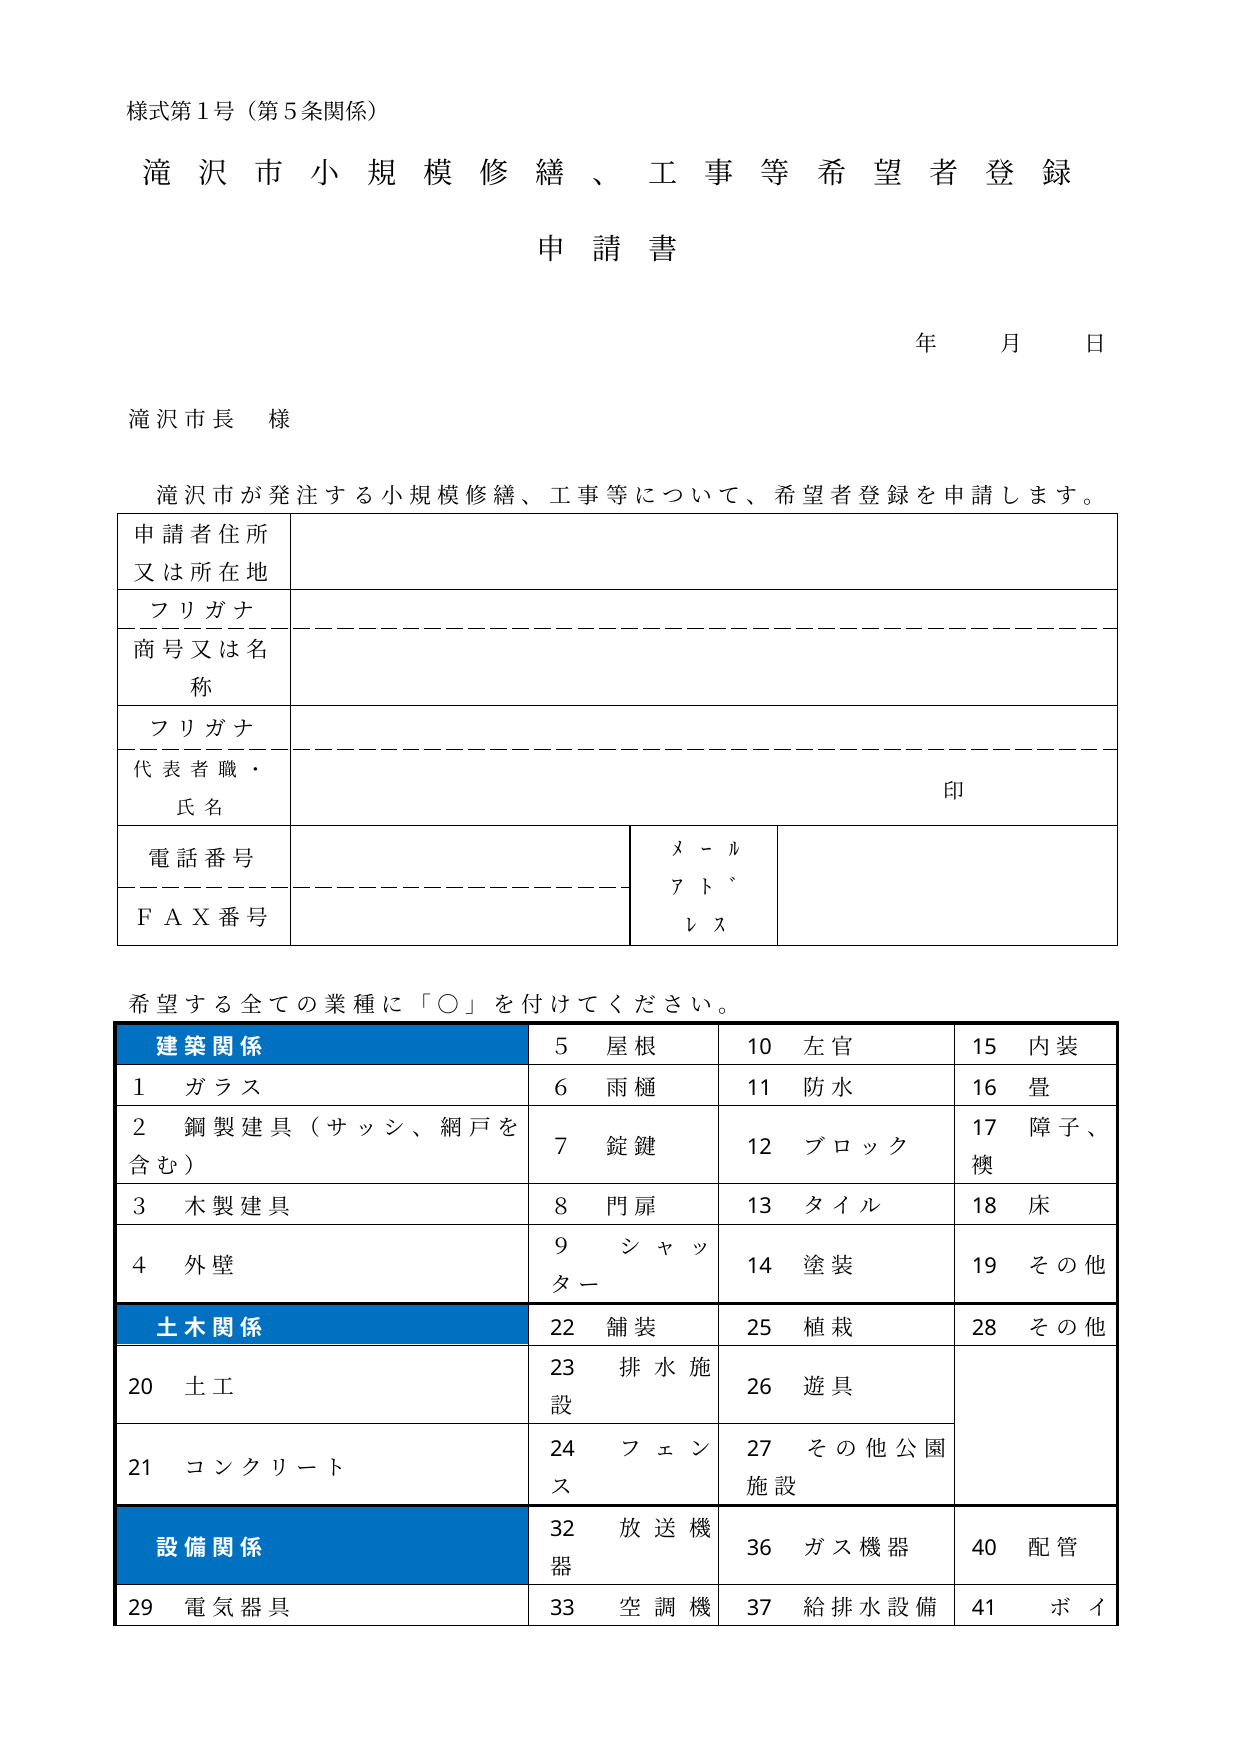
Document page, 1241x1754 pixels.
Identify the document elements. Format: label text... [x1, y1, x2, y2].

table_cell [778, 826, 1117, 944]
table_header 10 左官 [719, 1025, 954, 1064]
table_cell 22 舗装 [529, 1305, 718, 1344]
table_cell 13 タイル [719, 1184, 954, 1223]
table_cell 12 ブロック [719, 1106, 954, 1183]
text 滝沢市が発注する小規模修繕、工事等について、希望者登録を申請します。 [128, 474, 1112, 512]
table_cell 26 遊具 [719, 1346, 954, 1423]
table_cell １ ガラス [117, 1065, 528, 1104]
table_cell 11 防水 [719, 1065, 954, 1104]
table_cell 33 空調機器 [529, 1585, 718, 1624]
table_header [291, 514, 1117, 589]
table_header 建築関係 [117, 1025, 528, 1064]
text 希望する全ての業種に「○」を付けてください。 [128, 983, 1112, 1021]
table_cell 代表者職・氏名 [118, 749, 290, 825]
text 年 月 日 [181, 323, 1112, 361]
table_cell 29 電気器具 [117, 1585, 528, 1624]
table_cell [291, 826, 629, 887]
table_cell 21 コンクリート [117, 1424, 528, 1503]
table_cell 14 塗装 [719, 1225, 954, 1302]
table_header ５ 屋根 [529, 1025, 718, 1064]
table_cell ﾒｰﾙｱﾄﾞﾚｽ [631, 826, 777, 944]
text 滝沢市長 様 [128, 399, 1112, 437]
table_cell 27 その他公園施設 [719, 1424, 954, 1503]
table_cell 設備関係 [117, 1507, 528, 1584]
table_cell 40 配管 [955, 1507, 1116, 1584]
table_cell 土木関係 [117, 1305, 528, 1344]
table_cell フリガナ [118, 706, 290, 748]
table_cell 32 放送機器 [529, 1507, 718, 1584]
text 滝沢市小規模修繕、工事等希望者登録申請書 [128, 133, 1112, 285]
table_cell [291, 590, 1117, 628]
table_cell 36 ガス機器 [719, 1507, 954, 1584]
table_cell 41 ボイラー [955, 1585, 1116, 1624]
table_cell 電話番号 [118, 826, 290, 887]
table_cell 19 その他 [955, 1225, 1116, 1302]
table_cell [291, 706, 1117, 748]
table_cell ９ シャッター [529, 1225, 718, 1302]
table_header 申請者住所 又は所在地 [118, 514, 290, 589]
table_cell ３ 木製建具 [117, 1184, 528, 1223]
table_cell ４ 外壁 [117, 1225, 528, 1302]
table_cell 20 土工 [117, 1346, 528, 1423]
table_cell [291, 887, 629, 944]
table_cell ＦＡＸ番号 [118, 887, 290, 944]
table_cell 商号又は名称 [118, 628, 290, 705]
table_cell ８ 門扉 [529, 1184, 718, 1223]
table_cell 16 畳 [955, 1065, 1116, 1104]
table_cell 印 [291, 749, 1117, 825]
table_cell 37 給排水設備 [719, 1585, 954, 1624]
table_cell 25 植栽 [719, 1305, 954, 1344]
table_cell ６ 雨樋 [529, 1065, 718, 1104]
table_cell 24 フェンス [529, 1424, 718, 1503]
table_header 15 内装 [955, 1025, 1116, 1064]
table_cell ７ 錠鍵 [529, 1106, 718, 1183]
table_cell 28 その他 [955, 1305, 1116, 1344]
table_cell ２ 鋼製建具（サッシ、網戸を含む） [117, 1106, 528, 1183]
table_cell 17 障子、襖 [955, 1106, 1116, 1183]
table_cell [291, 628, 1117, 705]
table_cell 18 床 [955, 1184, 1116, 1223]
table_cell [955, 1346, 1116, 1503]
table_cell 23 排水施設 [529, 1346, 718, 1423]
table_cell フリガナ [118, 590, 290, 628]
